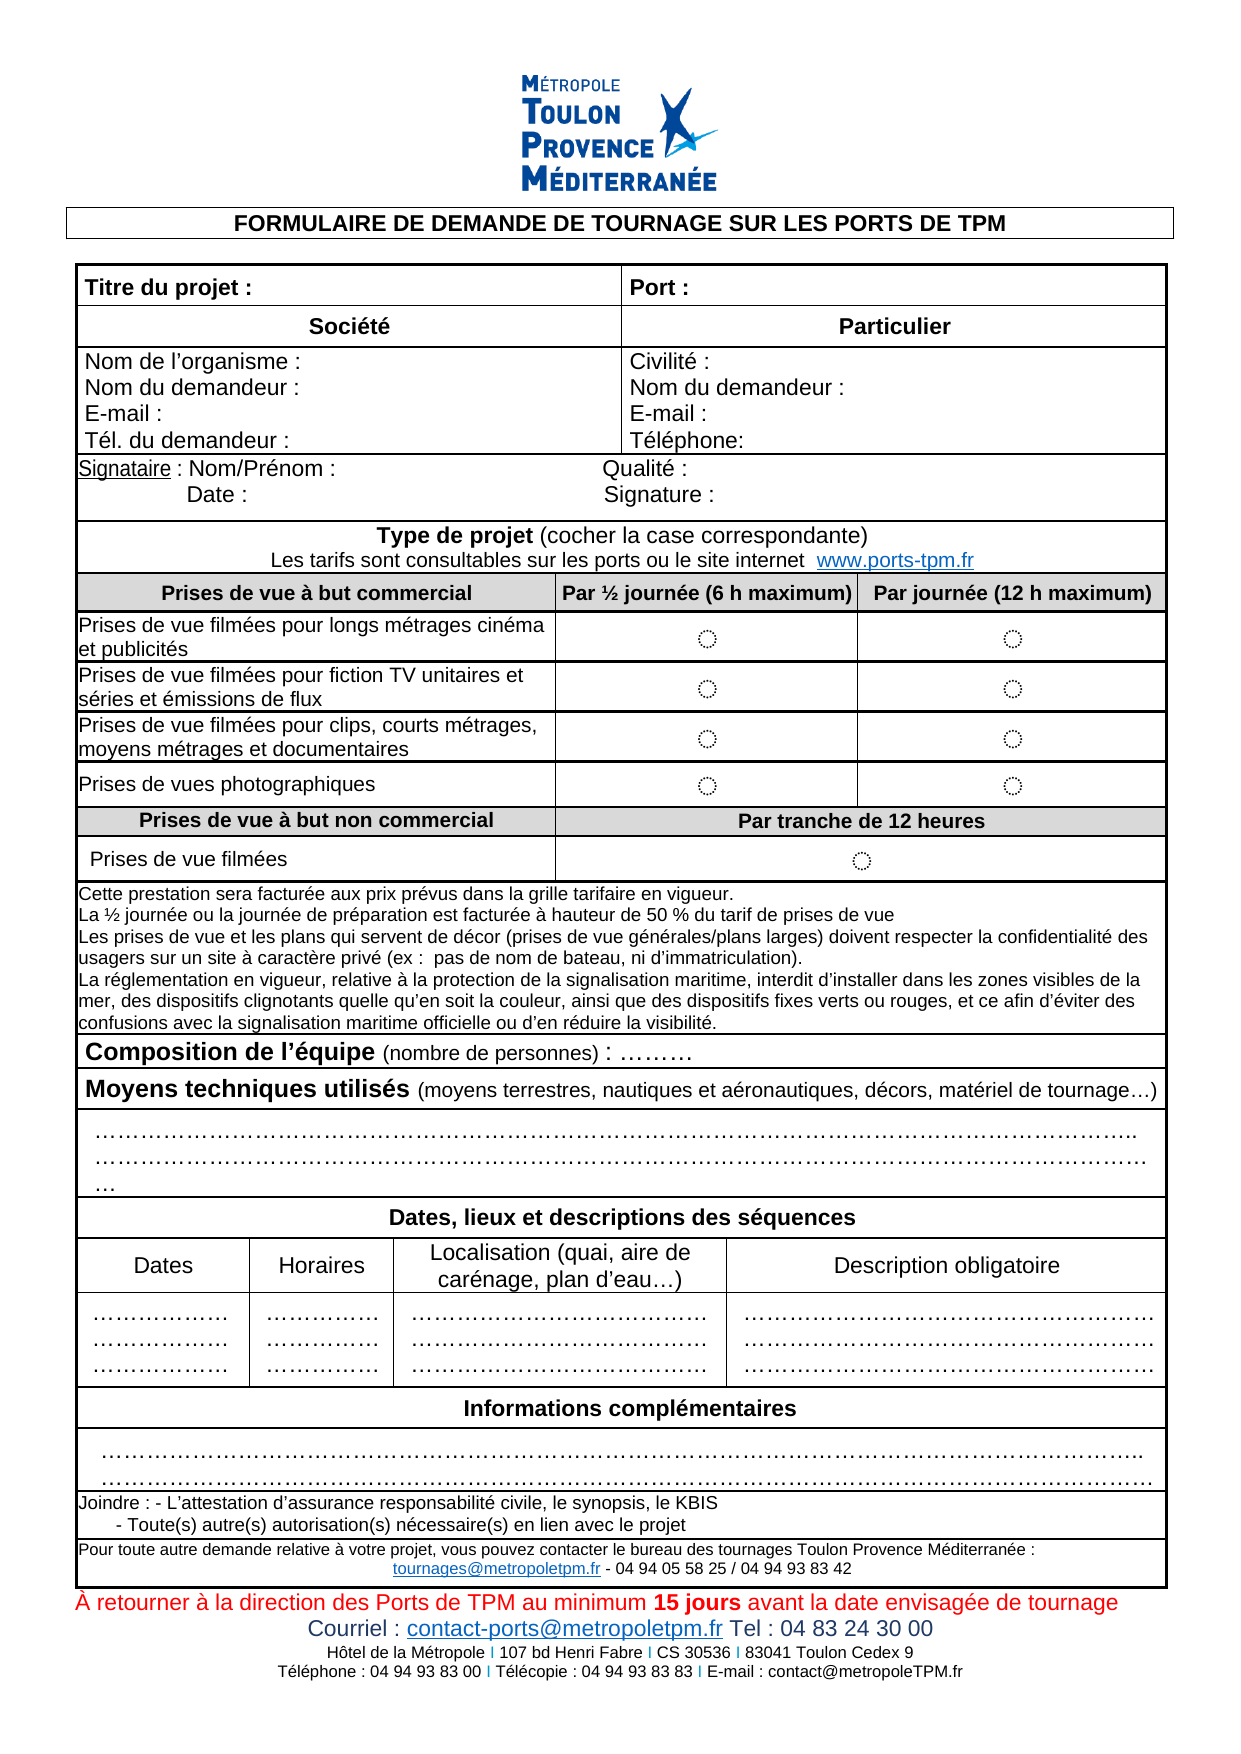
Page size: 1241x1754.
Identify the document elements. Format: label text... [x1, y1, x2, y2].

table_cell Dates [78, 1239, 249, 1292]
table_cell Prises de vue à but non commercial [78, 808, 555, 835]
table_cell Prises de vue filmées pour longs métrages cinéma et publicités [78, 613, 555, 660]
table_cell Joindre : - L’attestation d’assurance responsabilité civile, le synopsis, le KBIS - Toute(s) autre(s) autorisation(s) nécessaire(s) en lien avec le projet [78, 1492, 1165, 1538]
table_cell 󠄀 [556, 613, 857, 660]
text FORMULAIRE DE DEMANDE DE TOURNAGE SUR LES PORTS DE TPM [67, 208, 1173, 238]
table_cell Prises de vue filmées pour clips, courts métrages, moyens métrages et documentaires [78, 713, 555, 760]
table_cell 󠄀 [556, 713, 857, 760]
table_cell 󠄀 [858, 713, 1165, 760]
table_cell Prises de vue filmées pour fiction TV unitaires et séries et émissions de flux [78, 663, 555, 710]
table_header Titre du projet : [78, 266, 621, 305]
table_cell 󠄀 [858, 663, 1165, 710]
table_cell Civilité : Nom du demandeur : E-mail : Téléphone: [622, 348, 1165, 453]
table_cell Dates, lieux et descriptions des séquences [78, 1198, 1165, 1237]
table_cell 󠄀 [556, 663, 857, 710]
picture [522, 75, 719, 191]
table_cell Par journée (12 h maximum) [858, 574, 1165, 610]
table_cell Moyens techniques utilisés (moyens terrestres, nautiques et aéronautiques, décors, matériel de tournage…) [78, 1069, 1165, 1108]
table_cell Prises de vue à but commercial [78, 574, 555, 610]
table_cell Société [78, 306, 621, 346]
table_cell ……………………………………………………………………………………………………………………………………………… [727, 1293, 1165, 1386]
text À retourner à la direction des Ports de TPM au minimum 15 jours avant la date envisagée de tournage [75, 1589, 1165, 1615]
table_cell Informations complémentaires [78, 1388, 1165, 1427]
table_cell 󠄀 [858, 763, 1165, 806]
table_cell 󠄀Prises de vue filmées [78, 837, 555, 880]
table_cell Composition de l’équipe (nombre de personnes) : ……… [78, 1035, 1165, 1067]
table_cell Signataire : Nom/Prénom : Qualité : Date : Signature : [78, 455, 1165, 520]
table_cell 󠄀 [858, 613, 1165, 660]
table_cell 󠄀 [556, 763, 857, 806]
table_cell Cette prestation sera facturée aux prix prévus dans la grille tarifaire en vigueur. La ½ journée ou la journée de préparation est facturée à hauteur de 50 % du tarif de prises de vue Les prises de vue et les plans qui servent de décor (prises de vue générales/plans larges) doivent respecter la confidentialité des usagers sur un site à caractère privé (ex : pas de nom de bateau, ni d’immatriculation). La réglementation en vigueur, relative à la protection de la signalisation maritime, interdit d’installer dans les zones visibles de la mer, des dispositifs clignotants quelle qu’en soit la couleur, ainsi que des dispositifs fixes verts ou rouges, et ce afin d’éviter des confusions avec la signalisation maritime officielle ou d’en réduire la visibilité. [78, 883, 1165, 1033]
table_cell ……………………………………………………………………………………………………… [394, 1293, 726, 1386]
table_cell ……………………………………………… [78, 1293, 249, 1386]
table_header Port : [622, 266, 1165, 305]
table_cell Par ½ journée (6 h maximum) [556, 574, 857, 610]
table_cell Prises de vues photographiques [78, 763, 555, 806]
table_cell Par tranche de 12 heures [556, 808, 1165, 835]
table_cell Type de projet (cocher la case correspondante) Les tarifs sont consultables sur les ports ou le site internet www.ports-tpm.fr [78, 522, 1165, 572]
table_cell ………………………………………………………………………………………………………………………..………………………………………………………………………………………………………………………… [78, 1429, 1165, 1490]
table_cell Horaires [250, 1239, 393, 1292]
table_cell Nom de l’organisme : Nom du demandeur : E-mail : Tél. du demandeur : [78, 348, 621, 453]
table_cell Description obligatoire [727, 1239, 1165, 1292]
table_cell Particulier [622, 306, 1165, 346]
table_cell ………………………………………………………………………………………………………………………..…………………………………………………………………………………………………………………………… [78, 1110, 1165, 1196]
table_cell 󠄀 [556, 837, 1165, 880]
text Courriel : contact-ports@metropoletpm.fr Tel : 04 83 24 30 00 [75, 1615, 1165, 1641]
table_cell Pour toute autre demande relative à votre projet, vous pouvez contacter le bureau des tournages Toulon Provence Méditerranée : tournages@metropoletpm.fr - 04 94 05 58 25 / 04 94 93 83 42 [78, 1540, 1165, 1586]
table_cell ……………………………………… [250, 1293, 393, 1386]
table_cell Localisation (quai, aire de carénage, plan d’eau…) [394, 1239, 726, 1292]
